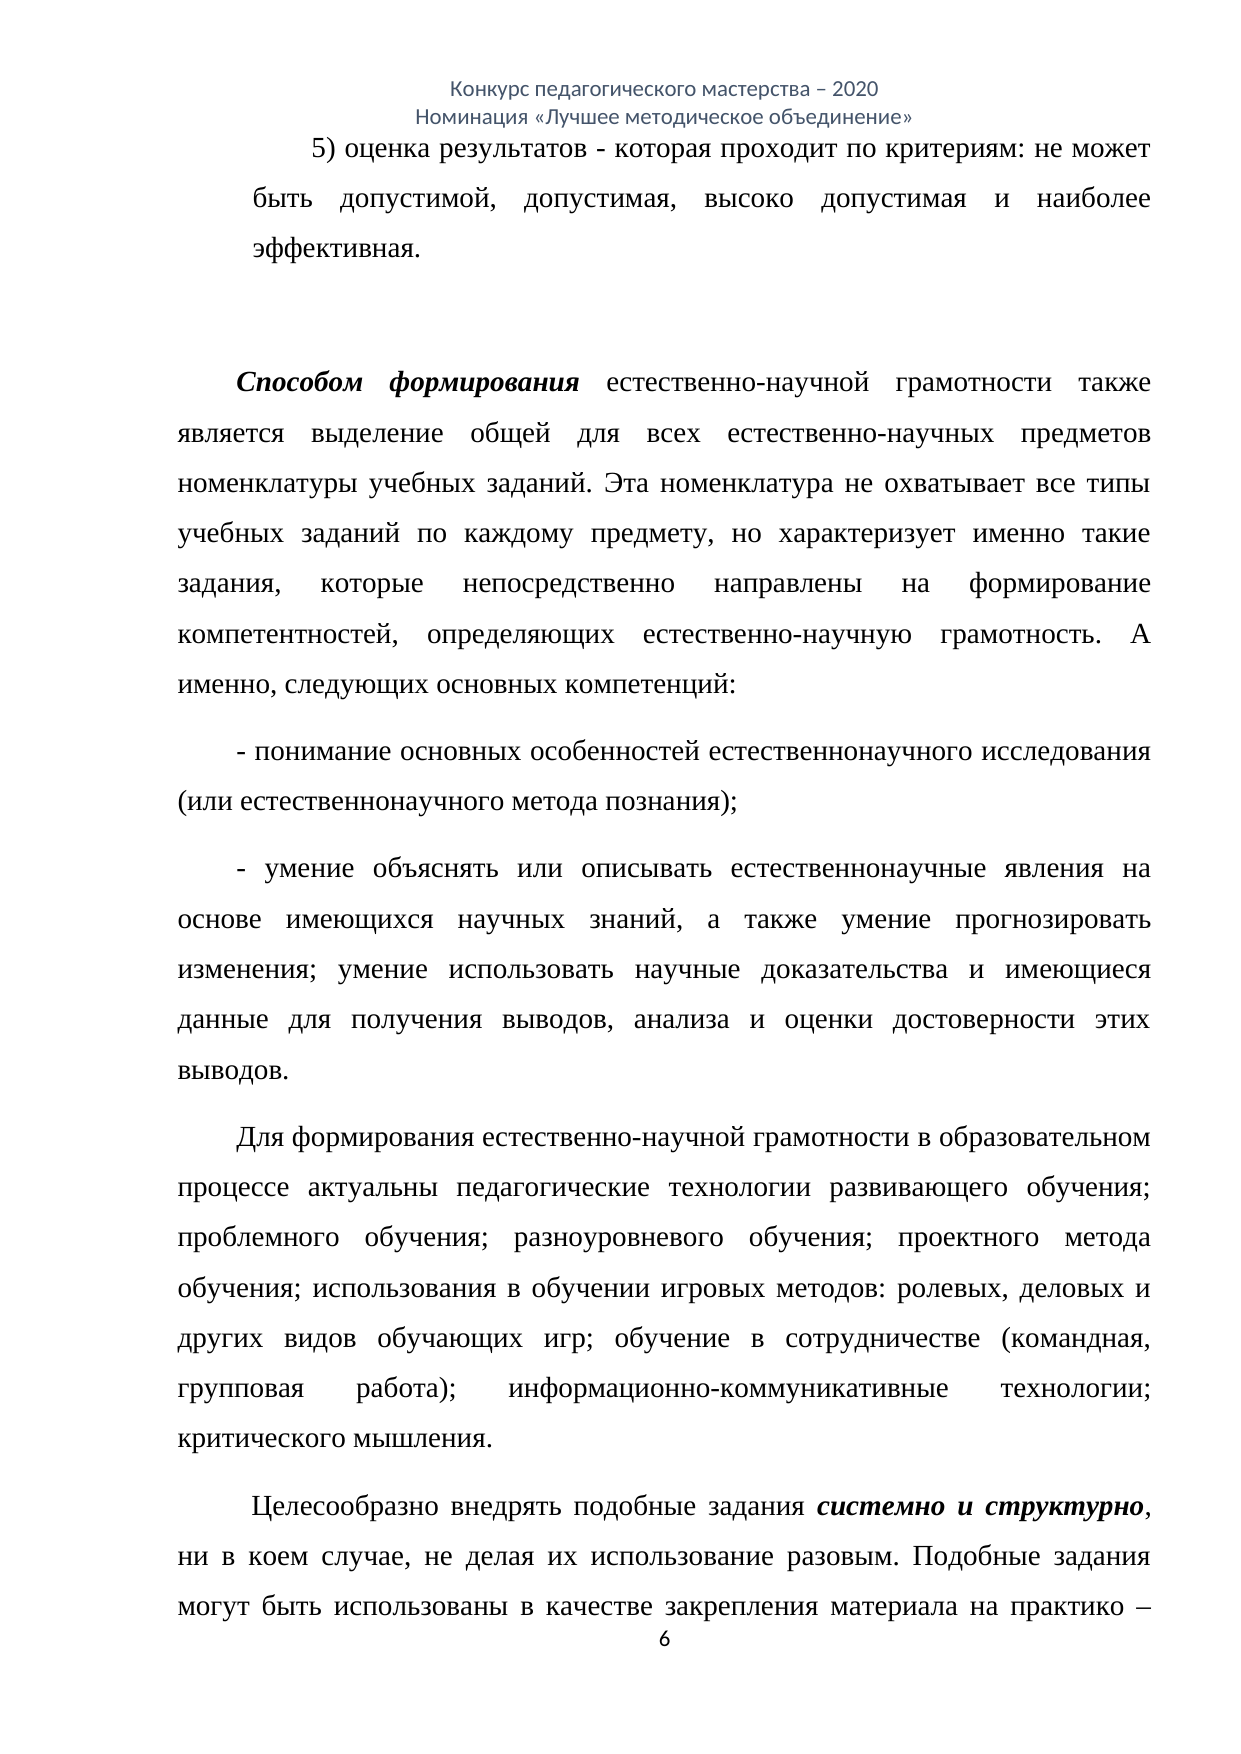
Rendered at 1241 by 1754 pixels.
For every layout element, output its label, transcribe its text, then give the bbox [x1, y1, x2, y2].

text - умение объяснять или описывать естественнонаучные явления на основе имеющихся научных знаний, а также умение прогнозировать изменения; умение использовать научные доказательства и имеющиеся данные для получения выводов, анализа и оценки достоверности этих выводов. [177, 851, 1152, 1085]
text - понимание основных особенностей естественнонаучного исследования (или естественнонаучного метода познания); [177, 733, 1152, 817]
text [177, 1488, 1152, 1622]
text 5) оценка результатов - которая проходит по критериям: не может быть допустимой, допустимая, высоко допустимая и наиболее эффективная. [252, 130, 1152, 264]
text Способом формирования естественно-научной грамотности также является выделение общей для всех естественно-научных предметов номенклатуры учебных заданий. Эта номенклатура не охватывает все типы учебных заданий по каждому предмету, но характеризует именно такие задания, которые непосредственно направлены на формирование компетентностей, определяющих естественно-научную грамотность. А именно, следующих основных компетенций: [177, 364, 1152, 700]
text Для формирования естественно-научной грамотности в образовательном процессе актуальны педагогические технологии развивающего обучения; проблемного обучения; разноуровневого обучения; проектного метода обучения; использования в обучении игровых методов: ролевых, деловых и других видов обучающих игр; обучение в сотрудничестве (командная, групповая работа); информационно-коммуникативные технологии; критического мышления. [177, 1119, 1152, 1454]
